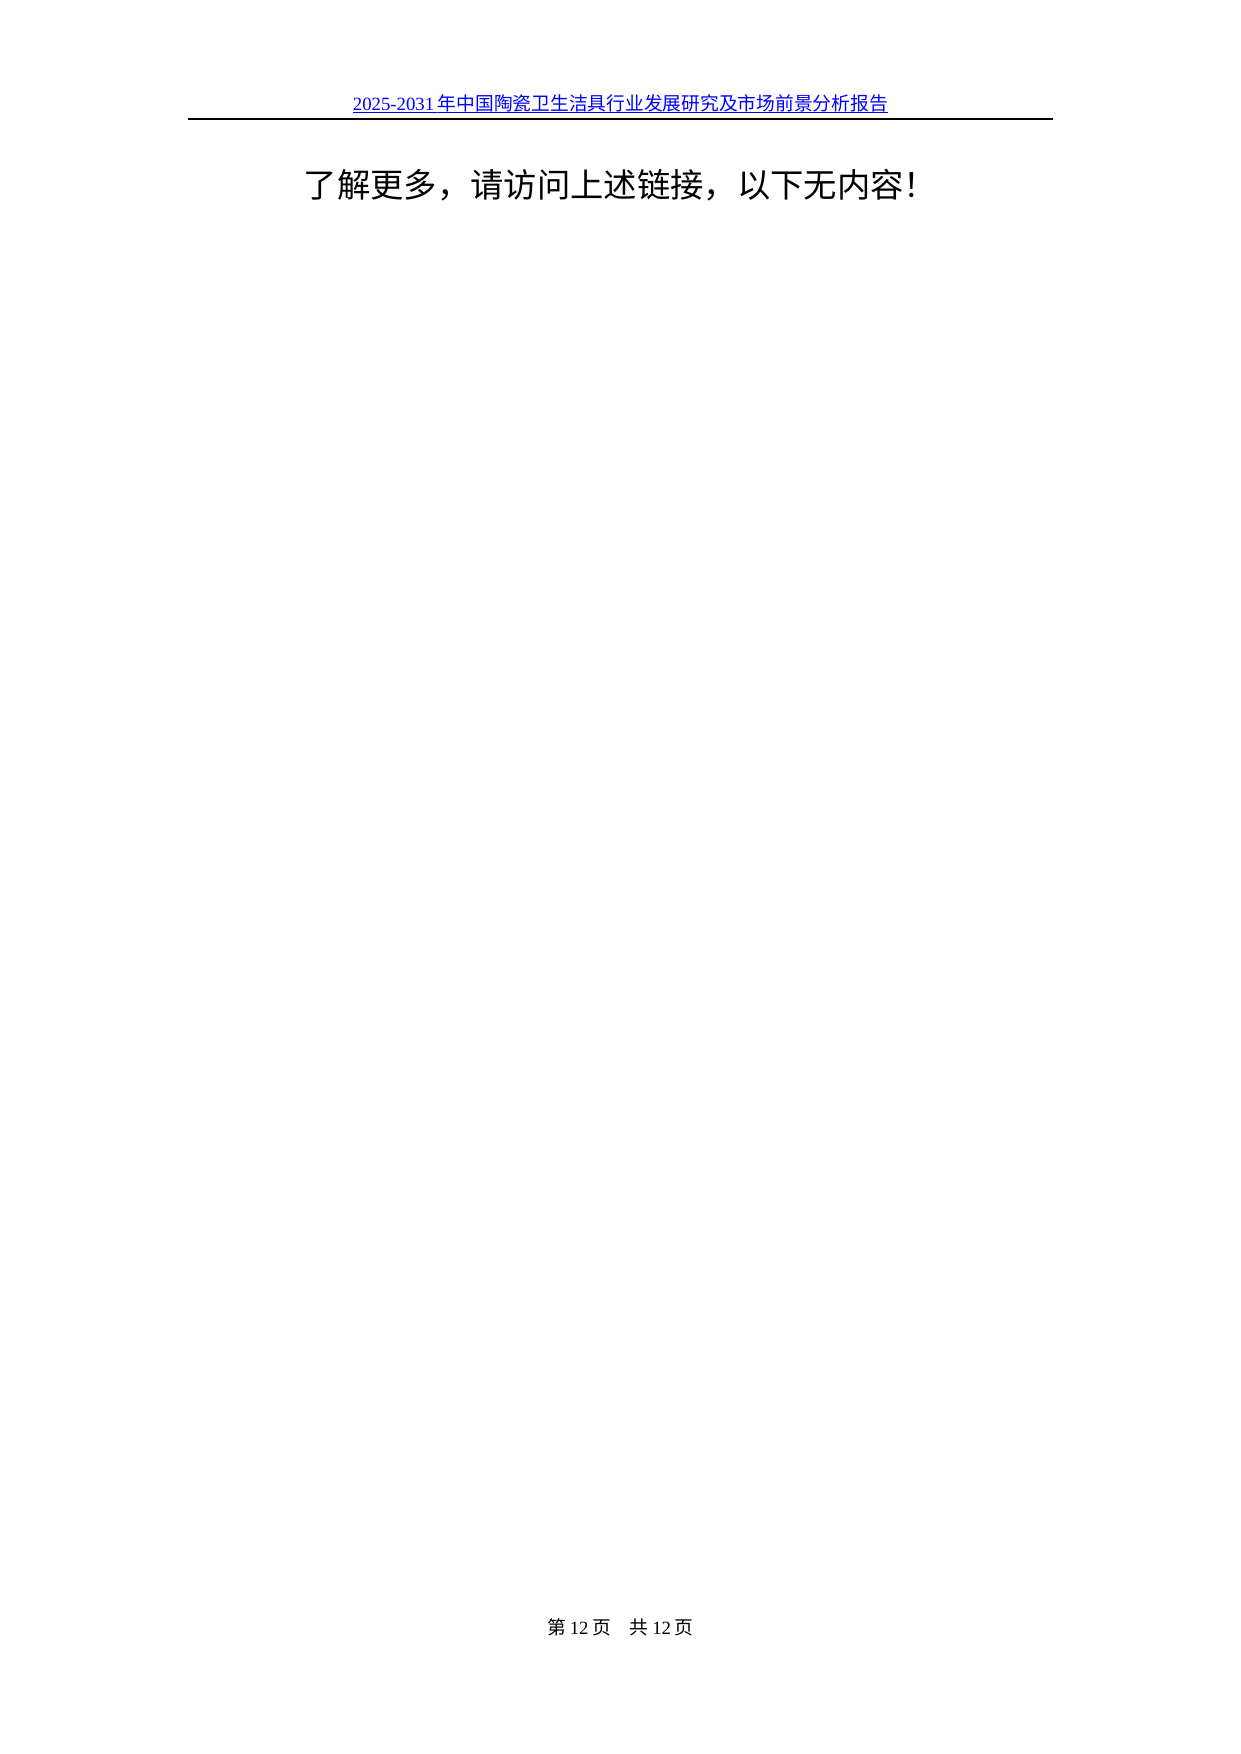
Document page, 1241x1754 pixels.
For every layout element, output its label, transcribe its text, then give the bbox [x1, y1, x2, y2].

title 了解更多，请访问上述链接，以下无内容！ [187, 150, 1053, 215]
